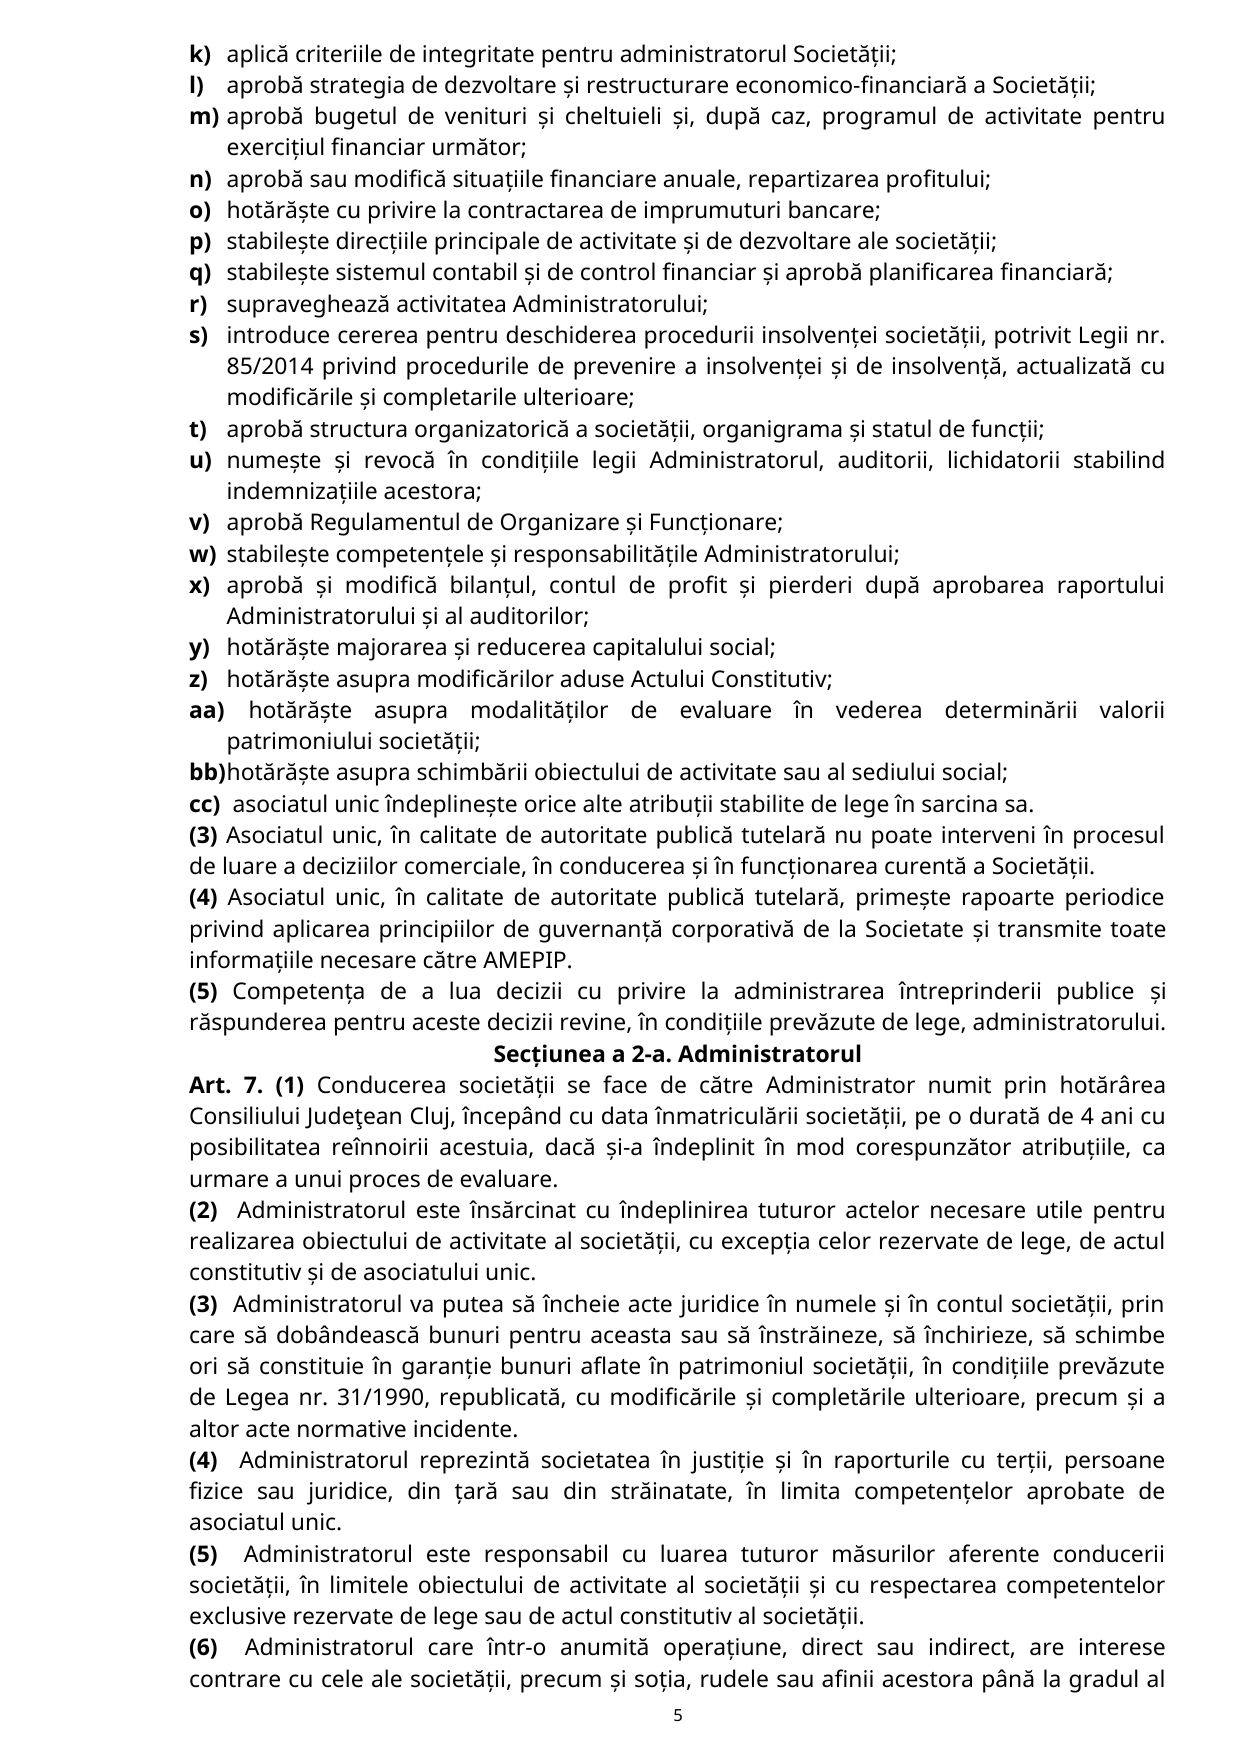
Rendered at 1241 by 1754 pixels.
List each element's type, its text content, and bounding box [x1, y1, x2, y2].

list aplică criteriile de integritate pentru administratorul Societății; [189, 37, 1167, 69]
list stabilește direcțiile principale de activitate și de dezvoltare ale societății; [189, 225, 1167, 256]
list hotărăște majorarea și reducerea capitalului social; [189, 631, 1167, 662]
list hotărăște asupra schimbării obiectului de activitate sau al sediului social; [189, 756, 1167, 787]
list stabilește sistemul contabil și de control financiar și aprobă planificarea financiară; [189, 256, 1167, 287]
list aprobă sau modifică situaţiile financiare anuale, repartizarea profitului; [189, 162, 1167, 194]
list asociatul unic îndeplinește orice alte atribuții stabilite de lege în sarcina sa. [189, 787, 1167, 819]
list hotărăște asupra modificărilor aduse Actului Constitutiv; [189, 662, 1167, 694]
list supraveghează activitatea Administratorului; [189, 287, 1167, 319]
list aprobă structura organizatorică a societății, organigrama și statul de funcții; [189, 412, 1167, 444]
text (2) Administratorul este însărcinat cu îndeplinirea tuturor actelor necesare utile pentru realizarea obiectului de activitate al societății, cu excepția celor rezervate de lege, de actul constitutiv și de asociatului unic. [189, 1194, 1167, 1287]
list hotărăște asupra modalităților de evaluare în vederea determinării valorii patrimoniului societății; [189, 694, 1167, 756]
list aprobă Regulamentul de Organizare și Funcționare; [189, 506, 1167, 537]
list numește și revocă în condițiile legii Administratorul, auditorii, lichidatorii stabilind indemnizațiile acestora; [189, 444, 1167, 506]
list stabilește competențele și responsabilitățile Administratorului; [189, 537, 1167, 569]
list aprobă strategia de dezvoltare şi restructurare economico-financiară a Societăţii; [189, 69, 1167, 100]
text Art. 7. (1) Conducerea societăţii se face de către Administrator numit prin hotărârea Consiliului Judeţean Cluj, începând cu data înmatriculării societății, pe o durată de 4 ani cu posibilitatea reînnoirii acestuia, dacă și-a îndeplinit în mod corespunzător atribuțiile, ca urmare a unui proces de evaluare. [189, 1069, 1167, 1194]
text (4) Administratorul reprezintă societatea în justiție și în raporturile cu terții, persoane fizice sau juridice, din țară sau din străinatate, în limita competențelor aprobate de asociatul unic. [189, 1444, 1167, 1537]
text (5) Competenţa de a lua decizii cu privire la administrarea întreprinderii publice şi răspunderea pentru aceste decizii revine, în condiţiile prevăzute de lege, administratorului. [189, 975, 1167, 1037]
list aprobă și modifică bilanțul, contul de profit și pierderi după aprobarea raportului Administratorului și al auditorilor; [189, 569, 1167, 631]
text (4) Asociatul unic, în calitate de autoritate publică tutelară, primește rapoarte periodice privind aplicarea principiilor de guvernanţă corporativă de la Societate şi transmite toate informaţiile necesare către AMEPIP. [189, 881, 1167, 975]
text (3) Asociatul unic, în calitate de autoritate publică tutelară nu poate interveni în procesul de luare a deciziilor comerciale, în conducerea şi în funcţionarea curentă a Societății. [189, 819, 1167, 881]
list aprobă bugetul de venituri şi cheltuieli şi, după caz, programul de activitate pentru exerciţiul financiar următor; [189, 100, 1167, 162]
list introduce cererea pentru deschiderea procedurii insolvenței societății, potrivit Legii nr. 85/2014 privind procedurile de prevenire a insolvenței și de insolvență, actualizată cu modificările și completarile ulterioare; [189, 319, 1167, 412]
text Secțiunea a 2-a. Administratorul [189, 1037, 1167, 1069]
text (5) Administratorul este responsabil cu luarea tuturor măsurilor aferente conducerii societății, în limitele obiectului de activitate al societății și cu respectarea competentelor exclusive rezervate de lege sau de actul constitutiv al societății. [189, 1537, 1167, 1631]
list hotărăște cu privire la contractarea de imprumuturi bancare; [189, 194, 1167, 225]
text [189, 1631, 1167, 1694]
text (3) Administratorul va putea să încheie acte juridice în numele și în contul societății, prin care să dobândească bunuri pentru aceasta sau să înstrăineze, să închirieze, să schimbe ori să constituie în garanție bunuri aflate în patrimoniul societății, în condițiile prevăzute de Legea nr. 31/1990, republicată, cu modificările și completările ulterioare, precum și a altor acte normative incidente. [189, 1287, 1167, 1444]
